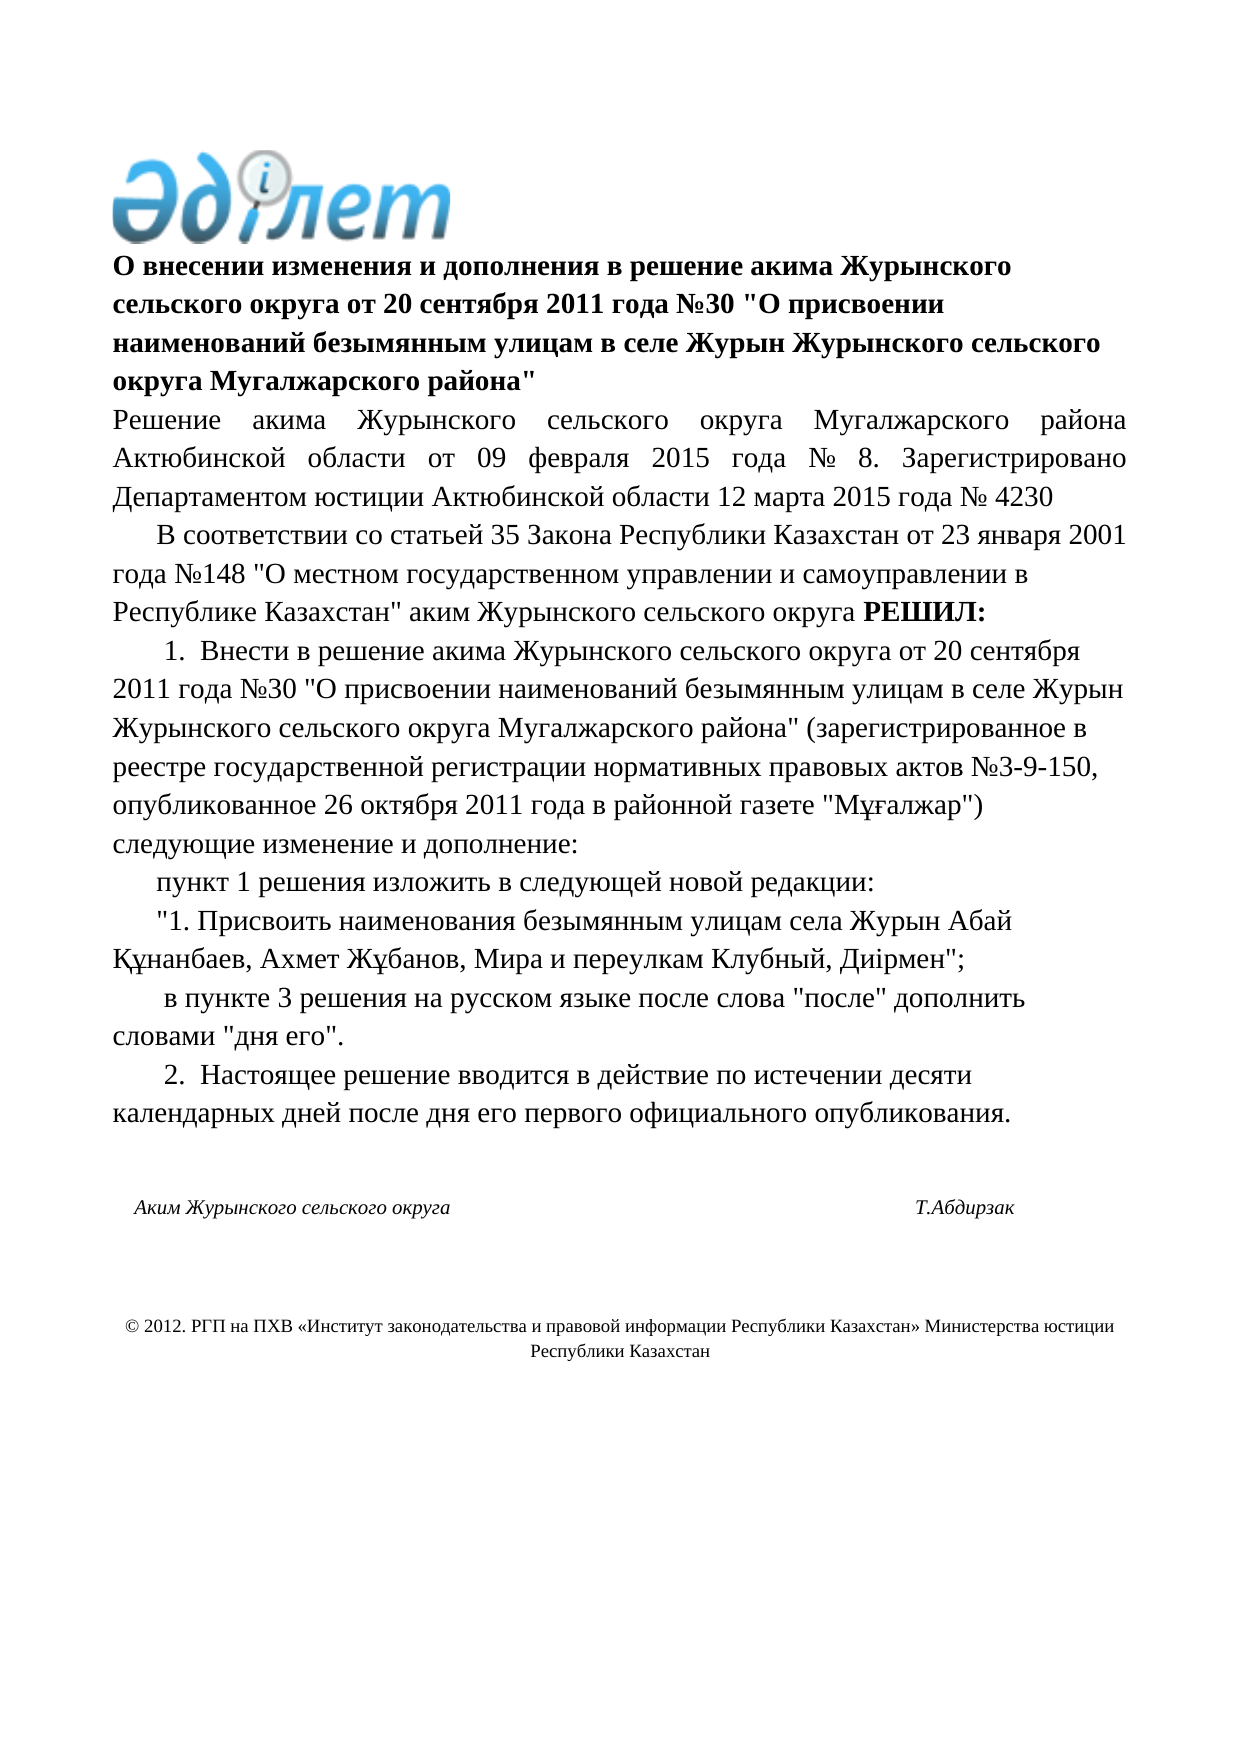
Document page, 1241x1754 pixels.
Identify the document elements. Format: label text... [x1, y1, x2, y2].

picture [112, 150, 451, 244]
text В соответствии со статьей 35 Закона Республики Казахстан от 23 января 2001 года №148 "О местном государственном управлении и самоуправлении в Республике Казахстан" аким Журынского сельского округа РЕШИЛ: 1. Внести в решение акима Журынского сельского округа от 20 сентября 2011 года №30 "О присвоении наименований безымянным улицам в селе Журын Журынского сельского округа Мугалжарского района" (зарегистрированное в реестре государственной регистрации нормативных правовых актов №3-9-150, опубликованное 26 октября 2011 года в районной газете "Мұғалжар") следующие изменение и дополнение: пункт 1 решения изложить в следующей новой редакции: "1. Присвоить наименования безымянным улицам села Журын Абай Құнанбаев, Ахмет Жұбанов, Мира и переулкам Клубный, Диірмен"; в пункте 3 решения на русском языке после слова "после" дополнить словами "дня его". 2. Настоящее решение вводится в действие по истечении десяти календарных дней после дня его первого официального опубликования. [112, 517, 1128, 1189]
text О внесении изменения и дополнения в решение акима Журынского сельского округа от 20 сентября 2011 года №30 "О присвоении наименований безымянным улицам в селе Журын Журынского сельского округа Мугалжарского района" [112, 248, 1128, 397]
text Решение акима Журынского сельского округа Мугалжарского района Актюбинской области от 09 февраля 2015 года № 8. Зарегистрировано Департаментом юстиции Актюбинской области 12 марта 2015 года № 4230 [112, 402, 1128, 512]
table_header Т.Абдирзак [913, 1193, 1240, 1224]
table_header Аким Журынского сельского округа [101, 1193, 913, 1224]
text © 2012. РГП на ПХВ «Институт законодательства и правовой информации Республики Казахстан» Министерства юстиции Республики Казахстан [112, 1315, 1128, 1361]
